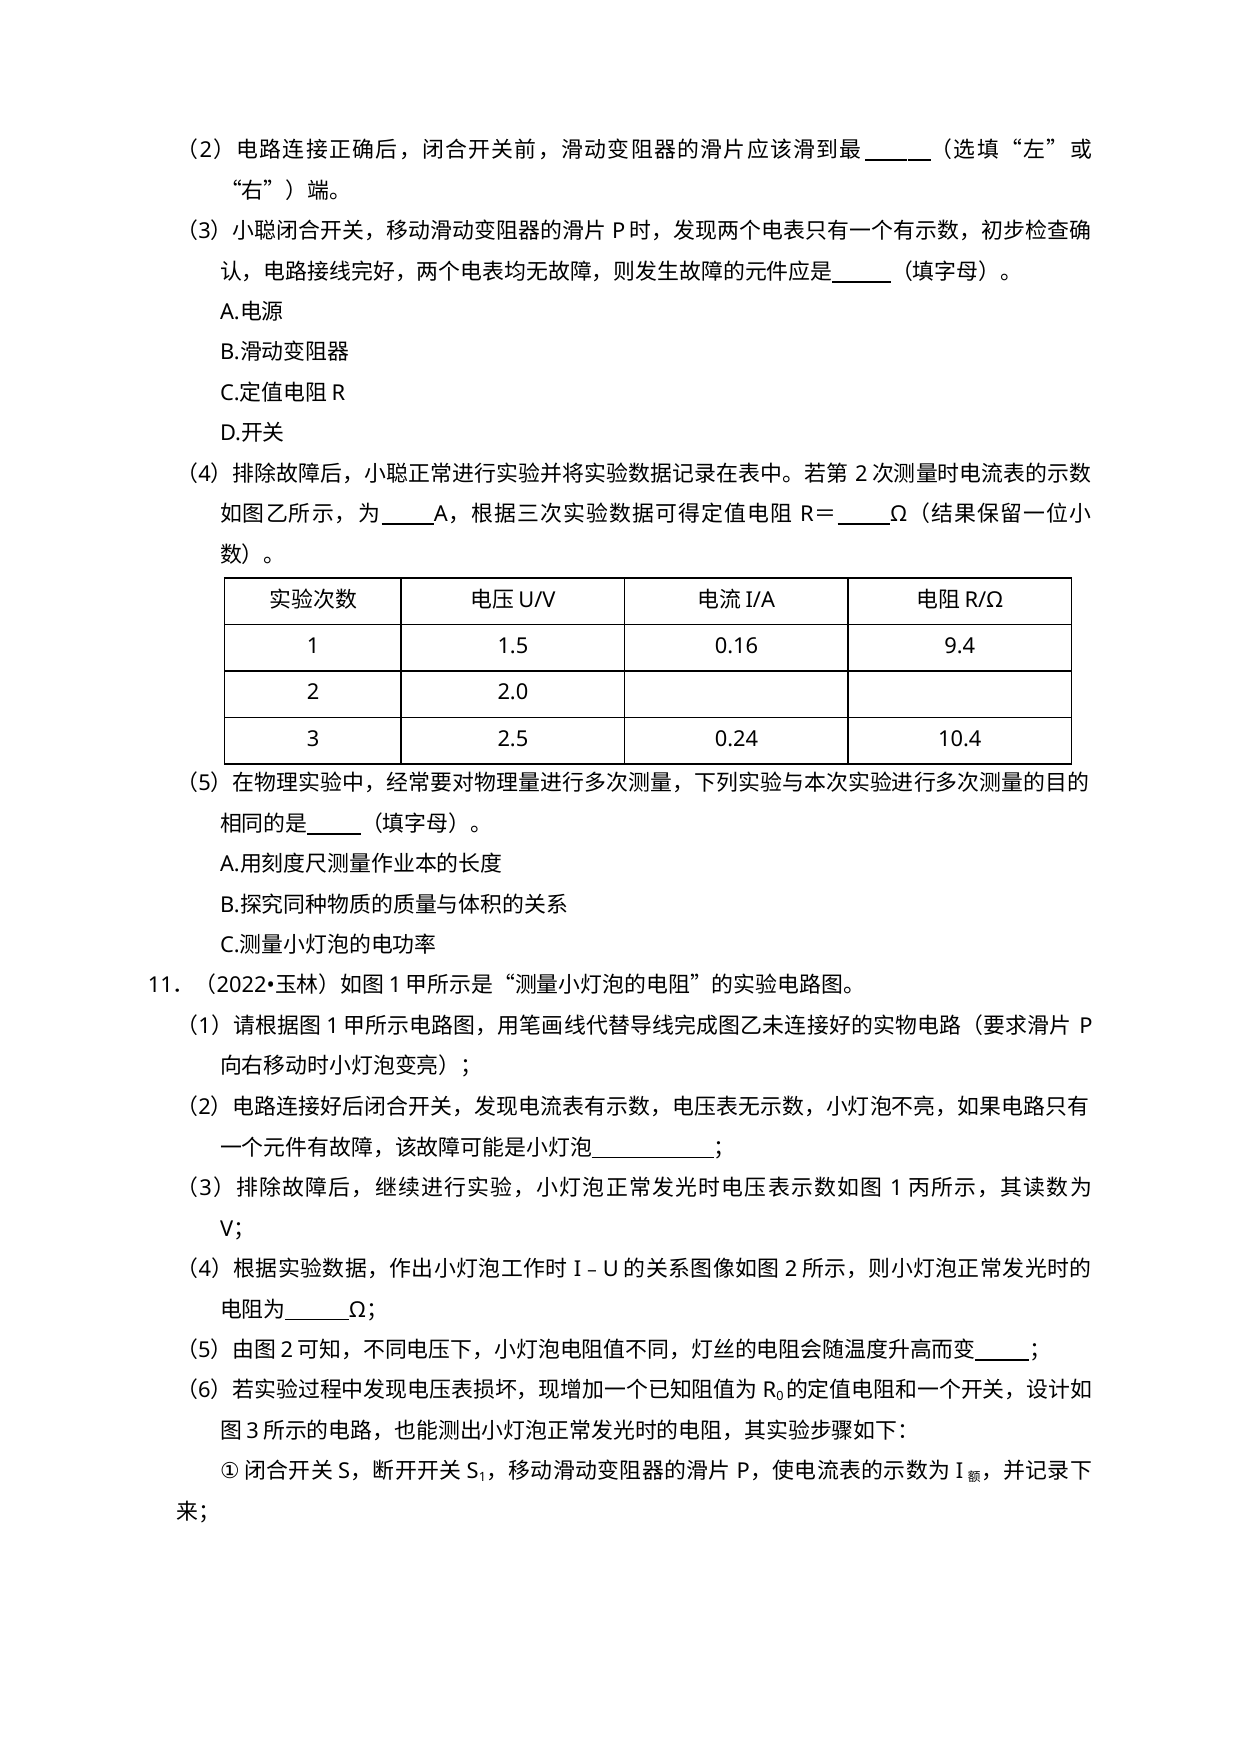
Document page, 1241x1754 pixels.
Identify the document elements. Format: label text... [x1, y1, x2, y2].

text （3）排除故障后，继续进行实验，小灯泡正常发光时电压表示数如图1丙所示，其读数为 V； [176, 1169, 1093, 1243]
table_cell [625, 672, 847, 717]
text （4）根据实验数据，作出小灯泡工作时I﹣U的关系图像如图2所示，则小灯泡正常发光时的电阻为 Ω； [176, 1251, 1093, 1324]
text A.用刻度尺测量作业本的长度 [176, 846, 1093, 878]
table_cell 1 [225, 625, 400, 670]
text ①闭合开关S，断开开关S1，移动滑动变阻器的滑片P，使电流表的示数为I额，并记录下来； [176, 1453, 1093, 1526]
table_header 电流I/A [625, 579, 847, 623]
table_cell [849, 672, 1071, 717]
table_cell 2 [225, 672, 400, 717]
text A.电源 [176, 294, 1093, 326]
table_header 电压U/V [402, 579, 624, 623]
text B.滑动变阻器 [176, 334, 1093, 367]
text （4）排除故障后，小聪正常进行实验并将实验数据记录在表中。若第2次测量时电流表的示数如图乙所示，为 A，根据三次实验数据可得定值电阻R＝ Ω（结果保留一位小数）。 [176, 455, 1093, 569]
text B.探究同种物质的质量与体积的关系 [176, 886, 1093, 919]
table_header 电阻R/Ω [849, 579, 1071, 623]
table_cell 3 [225, 718, 400, 763]
table_cell 2.0 [402, 672, 624, 717]
text C.定值电阻R [176, 374, 1093, 407]
text 11．（2022•玉林）如图1甲所示是“测量小灯泡的电阻”的实验电路图。 [148, 967, 1093, 999]
table_cell 10.4 [849, 718, 1071, 763]
text （6）若实验过程中发现电压表损坏，现增加一个已知阻值为R0的定值电阻和一个开关，设计如图3所示的电路，也能测出小灯泡正常发光时的电阻，其实验步骤如下： [176, 1372, 1093, 1445]
table_cell 2.5 [402, 718, 624, 763]
table_cell 0.24 [625, 718, 847, 763]
text （2）电路连接正确后，闭合开关前，滑动变阻器的滑片应该滑到最 （选填“左”或“右”）端。 [176, 132, 1093, 205]
text （3）小聪闭合开关，移动滑动变阻器的滑片P时，发现两个电表只有一个有示数，初步检查确认，电路接线完好，两个电表均无故障，则发生故障的元件应是 （填字母）。 [176, 213, 1093, 286]
text （2）电路连接好后闭合开关，发现电流表有示数，电压表无示数，小灯泡不亮，如果电路只有一个元件有故障，该故障可能是小灯泡 ； [176, 1088, 1093, 1162]
table_cell 1.5 [402, 625, 624, 670]
text C.测量小灯泡的电功率 [176, 927, 1093, 959]
table_cell 0.16 [625, 625, 847, 670]
text （5）由图2可知，不同电压下，小灯泡电阻值不同，灯丝的电阻会随温度升高而变 ； [176, 1332, 1093, 1364]
text D.开关 [176, 415, 1093, 447]
table_header 实验次数 [225, 579, 400, 623]
text （1）请根据图1甲所示电路图，用笔画线代替导线完成图乙未连接好的实物电路（要求滑片P向右移动时小灯泡变亮）； [176, 1007, 1093, 1081]
table_cell 9.4 [849, 625, 1071, 670]
text （5）在物理实验中，经常要对物理量进行多次测量，下列实验与本次实验进行多次测量的目的相同的是 （填字母）。 [176, 765, 1093, 838]
